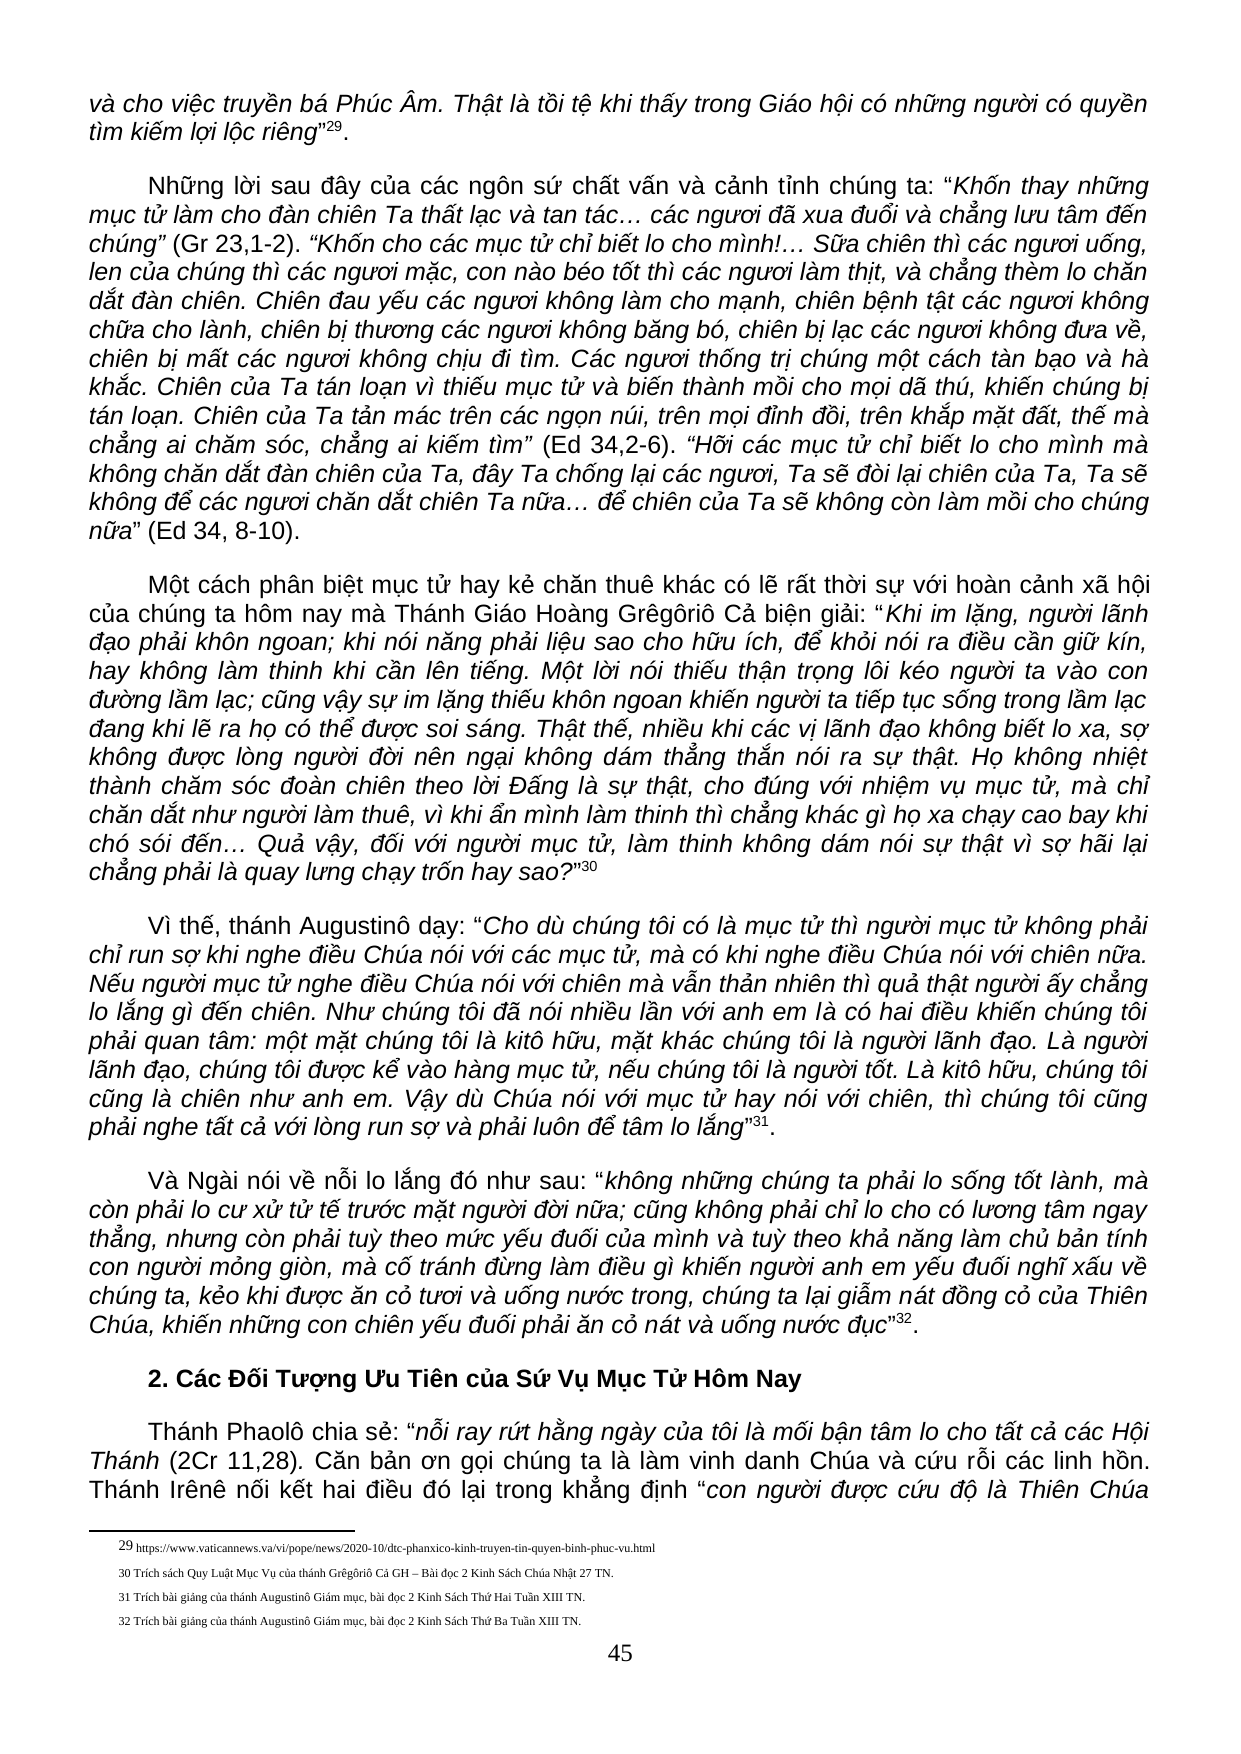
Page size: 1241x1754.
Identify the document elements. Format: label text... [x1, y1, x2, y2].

text Vì thế, thánh Augustinô dạy: “Cho dù chúng tôi có là mục tử thì người mục tử không phải chỉ run sợ khi nghe điều Chúa nói với các mục tử, mà có khi nghe điều Chúa nói với chiên nữa. Nếu người mục tử nghe điều Chúa nói với chiên mà vẫn thản nhiên thì quả thật người ấy chẳng lo lắng gì đến chiên. Như chúng tôi đã nói nhiều lần với anh em là có hai điều khiến chúng tôi phải quan tâm: một mặt chúng tôi là kitô hữu, mặt khác chúng tôi là người lãnh đạo. Là người lãnh đạo, chúng tôi được kể vào hàng mục tử, nếu chúng tôi là người tốt. Là kitô hữu, chúng tôi cũng là chiên như anh em. Vậy dù Chúa nói với mục tử hay nói với chiên, thì chúng tôi cũng phải nghe tất cả với lòng run sợ và phải luôn để tâm lo lắng”. [89, 911, 1152, 1141]
text Và Ngài nói về nỗi lo lắng đó như sau: “không những chúng ta phải lo sống tốt lành, mà còn phải lo cư xử tử tế trước mặt người đời nữa; cũng không phải chỉ lo cho có lương tâm ngay thẳng, nhưng còn phải tuỳ theo mức yếu đuối của mình và tuỳ theo khả năng làm chủ bản tính con người mỏng giòn, mà cố tránh đừng làm điều gì khiến người anh em yếu đuối nghĩ xấu về chúng ta, kẻo khi được ăn cỏ tươi và uống nước trong, chúng ta lại giẫm nát đồng cỏ của Thiên Chúa, khiến những con chiên yếu đuối phải ăn cỏ nát và uống nước đục”. [89, 1166, 1152, 1339]
text Một cách phân biệt mục tử hay kẻ chăn thuê khác có lẽ rất thời sự với hoàn cảnh xã hội của chúng ta hôm nay mà Thánh Giáo Hoàng Grêgôriô Cả biện giải: “Khi im lặng, người lãnh đạo phải khôn ngoan; khi nói năng phải liệu sao cho hữu ích, để khỏi nói ra điều cần giữ kín, hay không làm thinh khi cần lên tiếng. Một lời nói thiếu thận trọng lôi kéo người ta vào con đường lầm lạc; cũng vậy sự im lặng thiếu khôn ngoan khiến người ta tiếp tục sống trong lầm lạc đang khi lẽ ra họ có thể được soi sáng. Thật thế, nhiều khi các vị lãnh đạo không biết lo xa, sợ không được lòng người đời nên ngại không dám thẳng thắn nói ra sự thật. Họ không nhiệt thành chăm sóc đoàn chiên theo lời Đấng là sự thật, cho đúng với nhiệm vụ mục tử, mà chỉ chăn dắt như người làm thuê, vì khi ẩn mình làm thinh thì chẳng khác gì họ xa chạy cao bay khi chó sói đến… Quả vậy, đối với người mục tử, làm thinh không dám nói sự thật vì sợ hãi lại chẳng phải là quay lưng chạy trốn hay sao?” [89, 570, 1152, 886]
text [89, 89, 1152, 146]
text 2. Các Đối Tượng Ưu Tiên của Sứ Vụ Mục Tử Hôm Nay [89, 1364, 1152, 1392]
text Những lời sau đây của các ngôn sứ chất vấn và cảnh tỉnh chúng ta: “Khốn thay những mục tử làm cho đàn chiên Ta thất lạc và tan tác… các ngươi đã xua đuổi và chẳng lưu tâm đến chúng” (Gr 23,1-2). “Khốn cho các mục tử chỉ biết lo cho mình!… Sữa chiên thì các ngươi uống, len của chúng thì các ngươi mặc, con nào béo tốt thì các ngươi làm thịt, và chẳng thèm lo chăn dắt đàn chiên. Chiên đau yếu các ngươi không làm cho mạnh, chiên bệnh tật các ngươi không chữa cho lành, chiên bị thương các ngươi không băng bó, chiên bị lạc các ngươi không đưa về, chiên bị mất các ngươi không chịu đi tìm. Các ngươi thống trị chúng một cách tàn bạo và hà khắc. Chiên của Ta tán loạn vì thiếu mục tử và biến thành mồi cho mọi dã thú, khiến chúng bị tán loạn. Chiên của Ta tản mác trên các ngọn núi, trên mọi đỉnh đồi, trên khắp mặt đất, thế mà chẳng ai chăm sóc, chẳng ai kiếm tìm” (Ed 34,2-6). “Hỡi các mục tử chỉ biết lo cho mình mà không chăn dắt đàn chiên của Ta, đây Ta chống lại các ngươi, Ta sẽ đòi lại chiên của Ta, Ta sẽ không để các ngươi chăn dắt chiên Ta nữa… để chiên của Ta sẽ không còn làm mồi cho chúng nữa” (Ed 34, 8-10). [89, 171, 1152, 545]
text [89, 1417, 1152, 1504]
